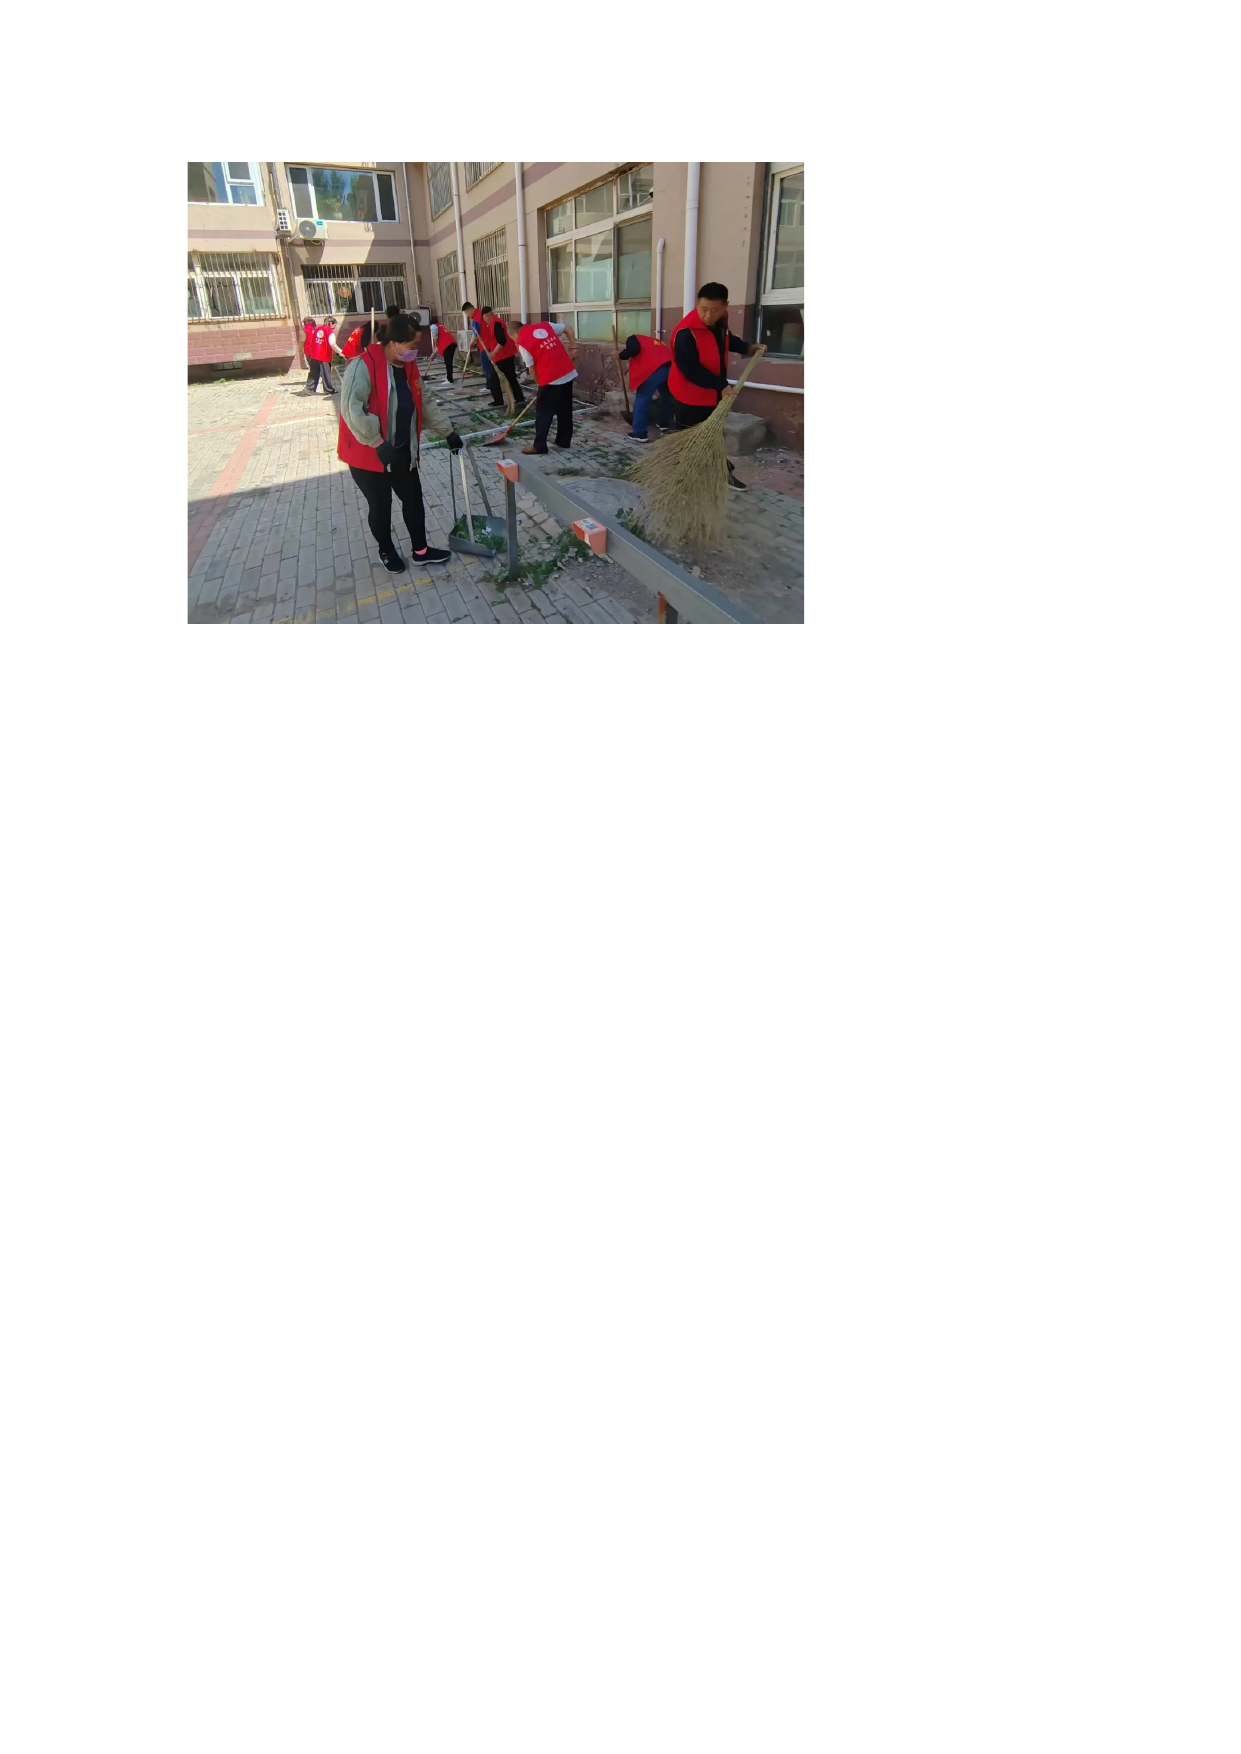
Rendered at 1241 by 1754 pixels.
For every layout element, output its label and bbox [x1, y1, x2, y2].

text [187, 162, 1053, 649]
picture [187, 162, 805, 624]
